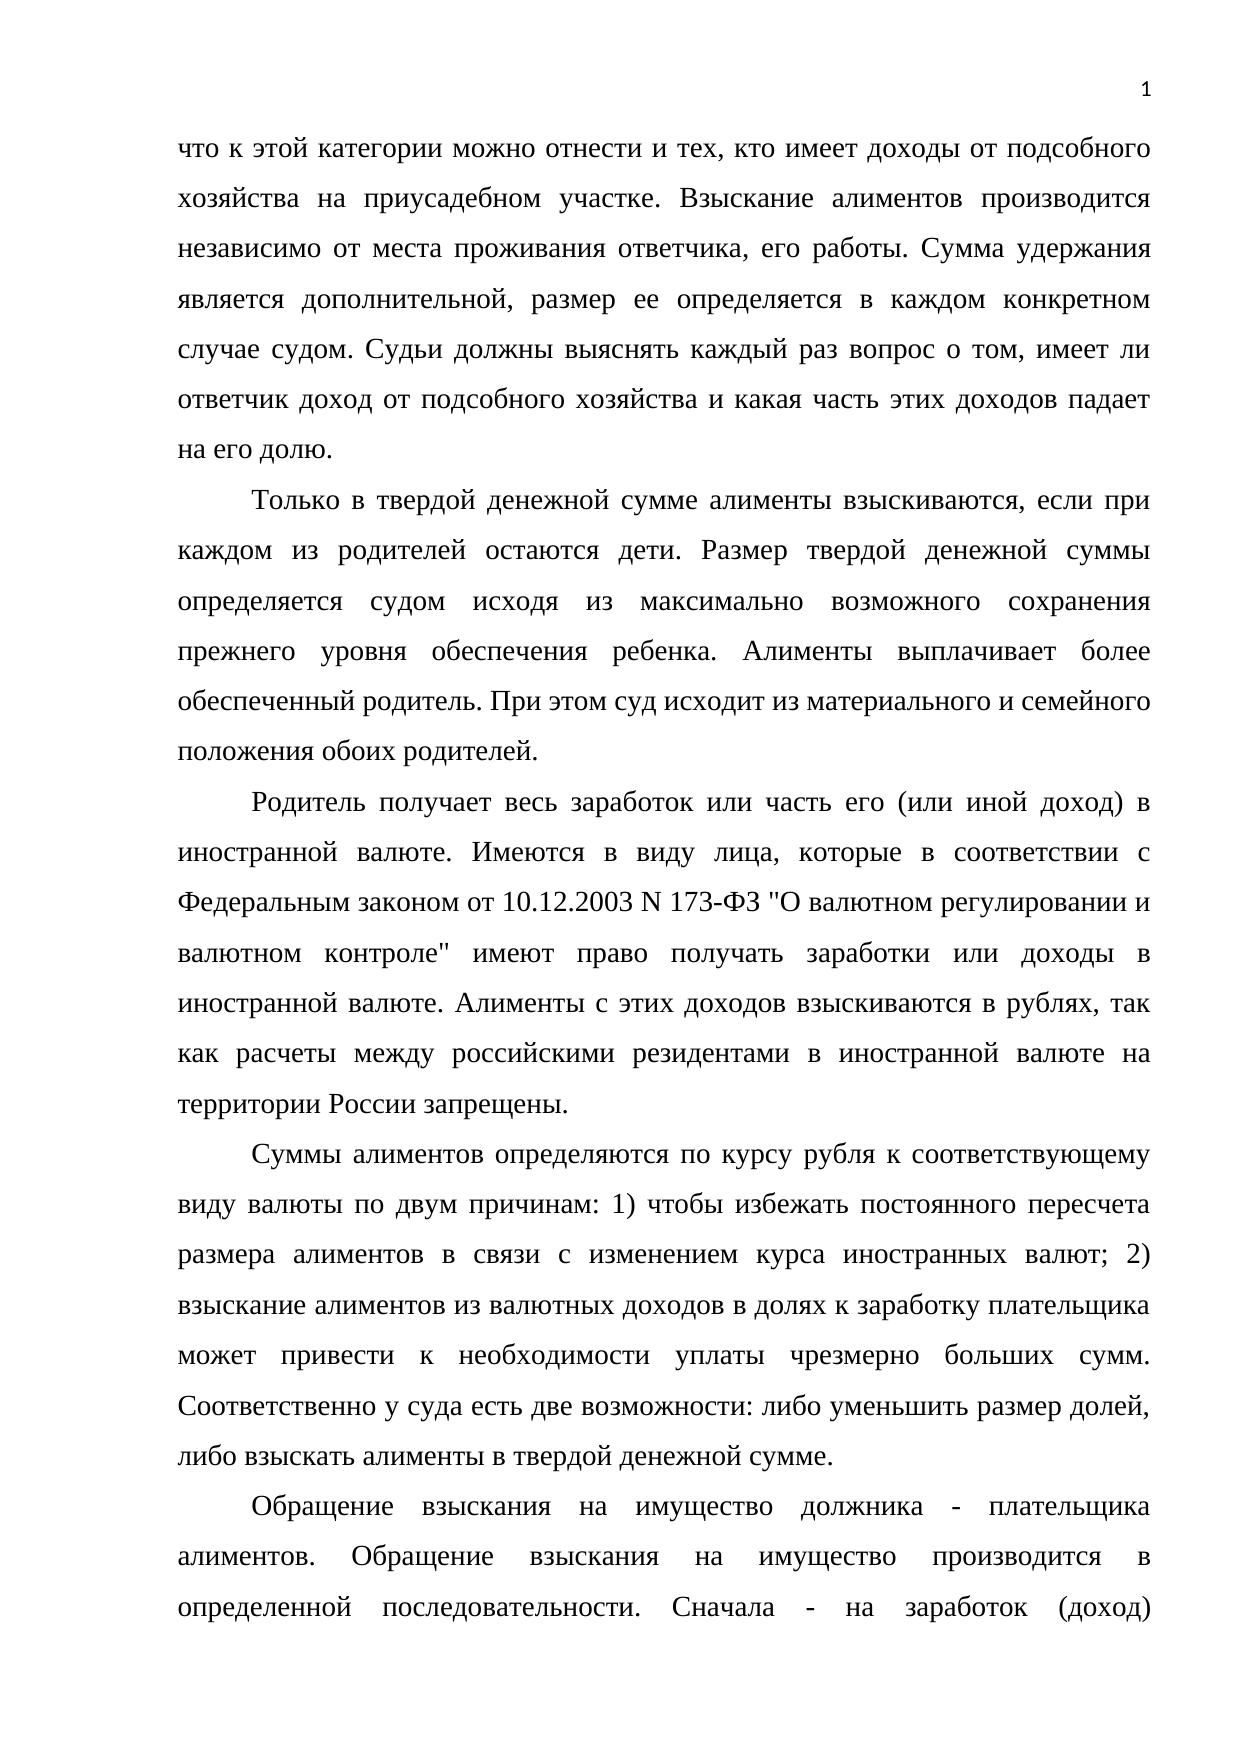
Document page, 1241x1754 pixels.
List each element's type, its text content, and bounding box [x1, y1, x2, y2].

text Суммы алиментов определяются по курсу рубля к соответствующему виду валюты по двум причинам: 1) чтобы избежать постоянного пересчета размера алиментов в связи с изменением курса иностранных валют; 2) взыскание алиментов из валютных доходов в долях к заработку плательщика может привести к необходимости уплаты чрезмерно больших сумм. Соответственно у суда есть две возможности: либо уменьшить размер долей, либо взыскать алименты в твердой денежной сумме. [177, 1136, 1152, 1471]
text Только в твердой денежной сумме алименты взыскиваются, если при каждом из родителей остаются дети. Размер твердой денежной суммы определяется судом исходя из максимально возможного сохранения прежнего уровня обеспечения ребенка. Алименты выплачивает более обеспеченный родитель. При этом суд исходит из материального и семейного положения обоих родителей. [177, 482, 1152, 767]
text Родитель получает весь заработок или часть его (или иной доход) в иностранной валюте. Имеются в виду лица, которые в соответствии с Федеральным законом от 10.12.2003 N 173-ФЗ "О валютном регулировании и валютном контроле" имеют право получать заработки или доходы в иностранной валюте. Алименты с этих доходов взыскиваются в рублях, так как расчеты между российскими резидентами в иностранной валюте на территории России запрещены. [177, 784, 1152, 1119]
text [177, 130, 1152, 465]
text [177, 1488, 1152, 1622]
